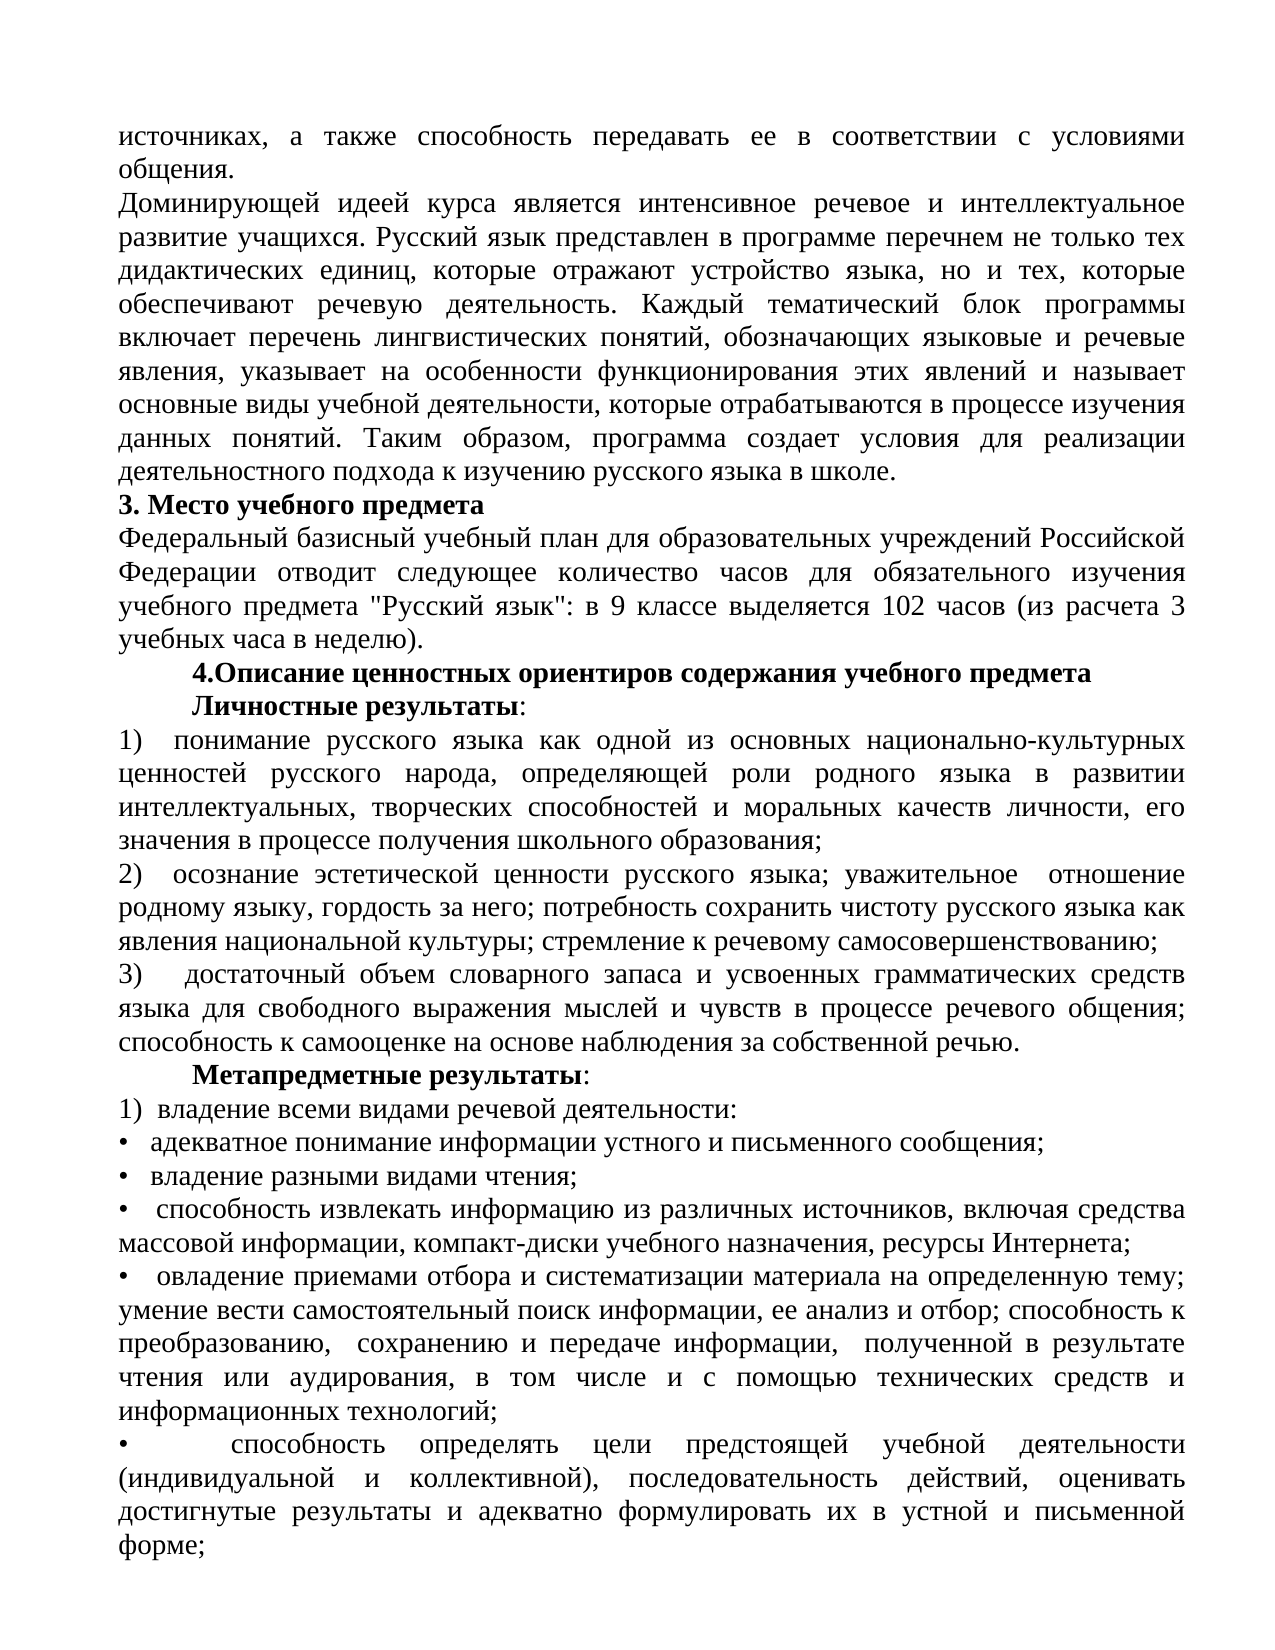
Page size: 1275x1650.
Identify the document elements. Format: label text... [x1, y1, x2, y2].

text • способность извлекать информацию из различных источников, включая средства массовой информации, компакт-диски учебного назначения, ресурсы Интернета; [118, 1191, 1186, 1258]
text 3. Место учебного предмета [118, 487, 1186, 521]
text 4.Описание ценностных ориентиров содержания учебного предмета [118, 655, 1186, 688]
text 2) осознание эстетической ценности русского языка; уважительное отношение родному языку, гордость за него; потребность сохранить чистоту русского языка как явления национальной культуры; стремление к речевому самосовершенствованию; [118, 856, 1186, 957]
text Федеральный базисный учебный план для образовательных учреждений Российской Федерации отводит следующее количество часов для обязательного изучения учебного предмета "Русский язык": в 9 классе выделяется 102 часов (из расчета 3 учебных часа в неделю). [118, 521, 1186, 655]
text Метапредметные результаты: [118, 1057, 1186, 1091]
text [118, 118, 1186, 185]
text 1) владение всеми видами речевой деятельности: [118, 1091, 1186, 1124]
text 1) понимание русского языка как одной из основных национально-культурных ценностей русского народа, определяющей роли родного языка в развитии интеллектуальных, творческих способностей и моральных качеств личности, его значения в процессе получения школьного образования; [118, 722, 1186, 856]
text 3) достаточный объем словарного запаса и усвоенных грамматических средств языка для свободного выражения мыслей и чувств в процессе речевого общения; способность к самооценке на основе наблюдения за собственной речью. [118, 957, 1186, 1057]
text • овладение приемами отбора и систематизации материала на определенную тему; умение вести самостоятельный поиск информации, ее анализ и отбор; способность к преобразованию, сохранению и передаче информации, полученной в результате чтения или аудирования, в том числе и с помощью технических средств и информационных технологий; [118, 1258, 1186, 1426]
text • адекватное понимание информации устного и письменного сообщения; [118, 1124, 1186, 1158]
text • способность определять цели предстоящей учебной деятельности (индивидуальной и коллективной), последовательность действий, оценивать достигнутые результаты и адекватно формулировать их в устной и письменной форме; [118, 1426, 1186, 1560]
text Личностные результаты: [118, 688, 1186, 722]
text • владение разными видами чтения; [118, 1158, 1186, 1191]
text Доминирующей идеей курса является интенсивное речевое и интеллектуальное развитие учащихся. Русский язык представлен в программе перечнем не только тех дидактических единиц, которые отражают устройство языка, но и тех, которые обеспечивают речевую деятельность. Каждый тематический блок программы включает перечень лингвистических понятий, обозначающих языковые и речевые явления, указывает на особенности функционирования этих явлений и называет основные виды учебной деятельности, которые отрабатываются в процессе изучения данных понятий. Таким образом, программа создает условия для реализации деятельностного подхода к изучению русского языка в школе. [118, 185, 1186, 487]
